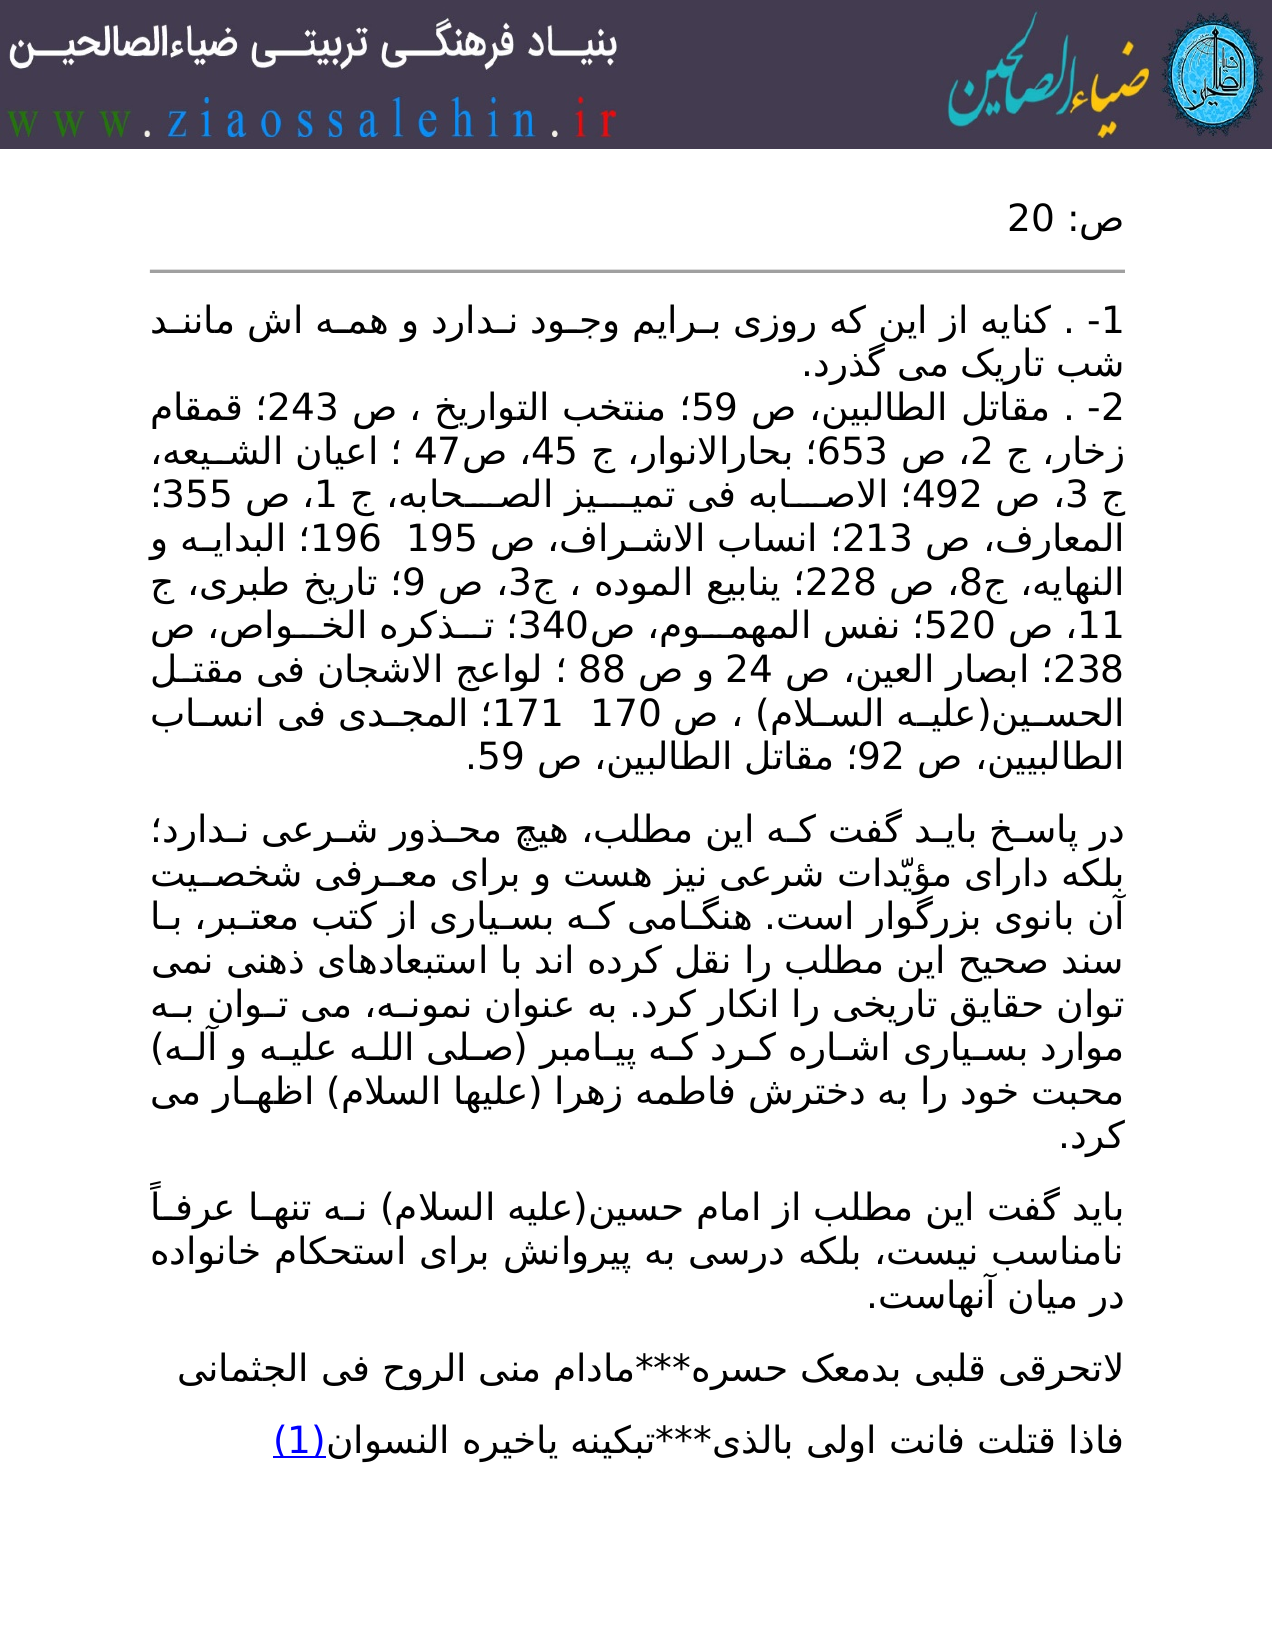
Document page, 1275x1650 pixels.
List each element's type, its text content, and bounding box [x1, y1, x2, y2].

text فاذا قتلت فانت اولی بالذی***تبکینه یاخیره النسوان(1) [150, 1419, 1125, 1463]
text باید گفت این مطلب از امام حسین(علیه السلام) نه تنها عرفاً نامناسب نیست، بلکه درسی به پیروانش برای استحکام خانواده در میان آنهاست. [150, 1186, 1125, 1317]
text 1- . کنایه از این که روزی برایم وجود ندارد و همه اش مانند شب تاریک می گذرد. [150, 298, 1125, 386]
picture [0, 0, 1272, 149]
text لاتحرقی قلبی بدمعک حسره***مادام منی الروح فی الجثمانی [150, 1346, 1125, 1390]
text ص: 20 [150, 197, 1125, 241]
text در پاسخ باید گفت که این مطلب، هیچ محذور شرعی ندارد؛ بلکه دارای مؤیّدات شرعی نیز هست و برای معرفی شخصیت آن بانوی بزرگوار است. هنگامی که بسیاری از کتب معتبر، با سند صحیح این مطلب را نقل کرده اند با استبعادهای ذهنی نمی توان حقایق تاریخی را انکار کرد. به عنوان نمونه، می توان به موارد بسیاری اشاره کرد که پیامبر (صلی الله علیه و آله) محبت خود را به دخترش فاطمه زهرا (علیها السلام) اظهار می کرد. [150, 808, 1125, 1157]
text 2- . مقاتل الطالبین، ص 59؛ منتخب التواریخ ، ص 243؛ قمقام زخار، ج 2، ص 653؛ بحارالانوار، ج 45، ص47 ؛ اعیان الشیعه، ج 3، ص 492؛ الاصابه فی تمییز الصحابه، ج 1، ص 355؛ المعارف، ص 213؛ انساب الاشراف، ص 195 196؛ البدایه و النهایه، ج8، ص 228؛ ینابیع الموده ، ج3، ص 9؛ تاریخ طبری، ج 11، ص 520؛ نفس المهموم، ص340؛ تذکره الخواص، ص 238؛ ابصار العین، ص 24 و ص 88 ؛ لواعج الاشجان فی مقتل الحسین(علیه السلام) ، ص 170 171؛ المجدی فی انساب الطالبیین، ص 92؛ مقاتل الطالبین، ص 59. [150, 386, 1125, 778]
